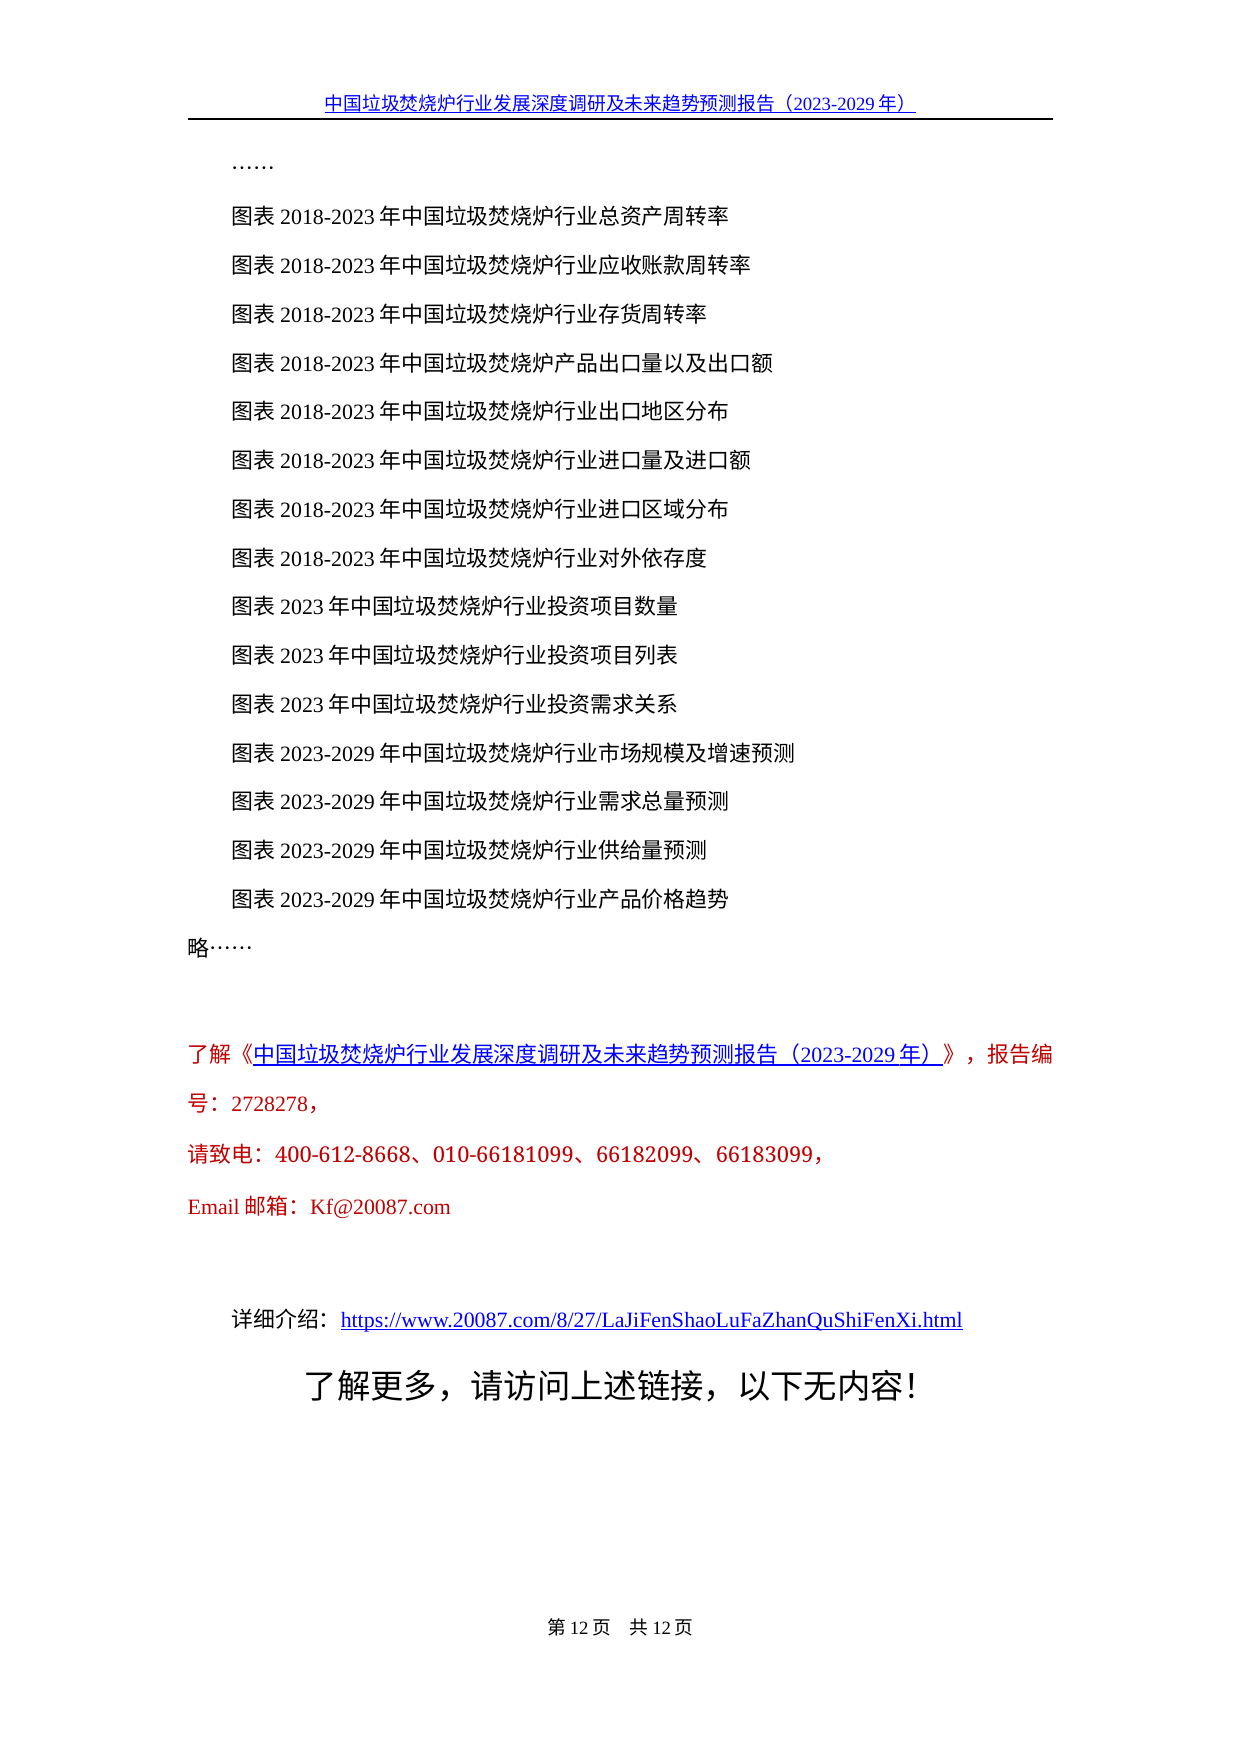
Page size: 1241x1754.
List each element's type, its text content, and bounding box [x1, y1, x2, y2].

text 了解《中国垃圾焚烧炉行业发展深度调研及未来趋势预测报告（2023-2029年）》，报告编号：2728278， [187, 1037, 1053, 1118]
text Email邮箱：Kf@20087.com [187, 1188, 1053, 1221]
text 请致电：400-612-8668、010-66181099、66182099、66183099， [187, 1137, 1053, 1169]
title 了解更多，请访问上述链接，以下无内容！ [187, 1351, 1053, 1416]
text 详细介绍：https://www.20087.com/8/27/LaJiFenShaoLuFaZhanQuShiFenXi.html [187, 1301, 1053, 1334]
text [187, 150, 1053, 963]
